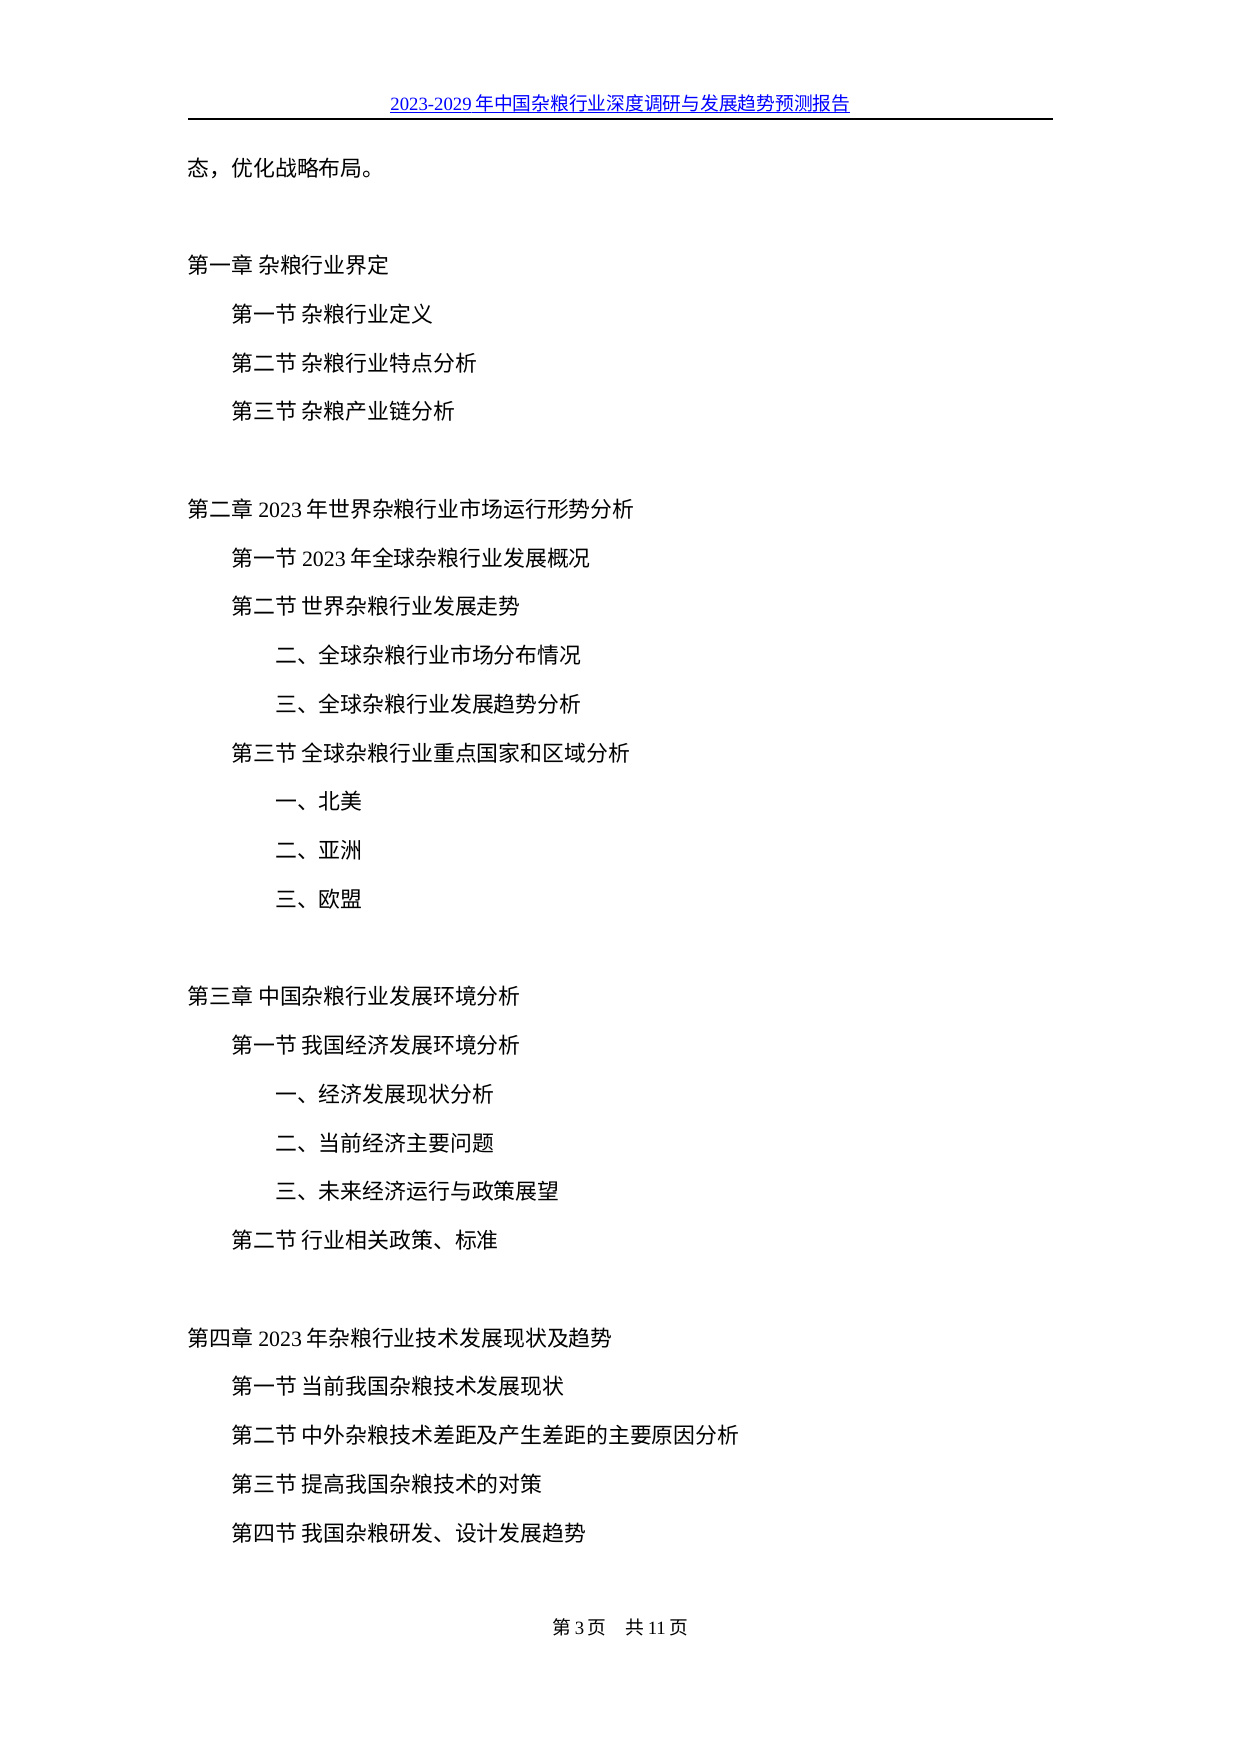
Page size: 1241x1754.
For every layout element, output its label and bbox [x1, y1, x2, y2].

text [187, 150, 1053, 1548]
